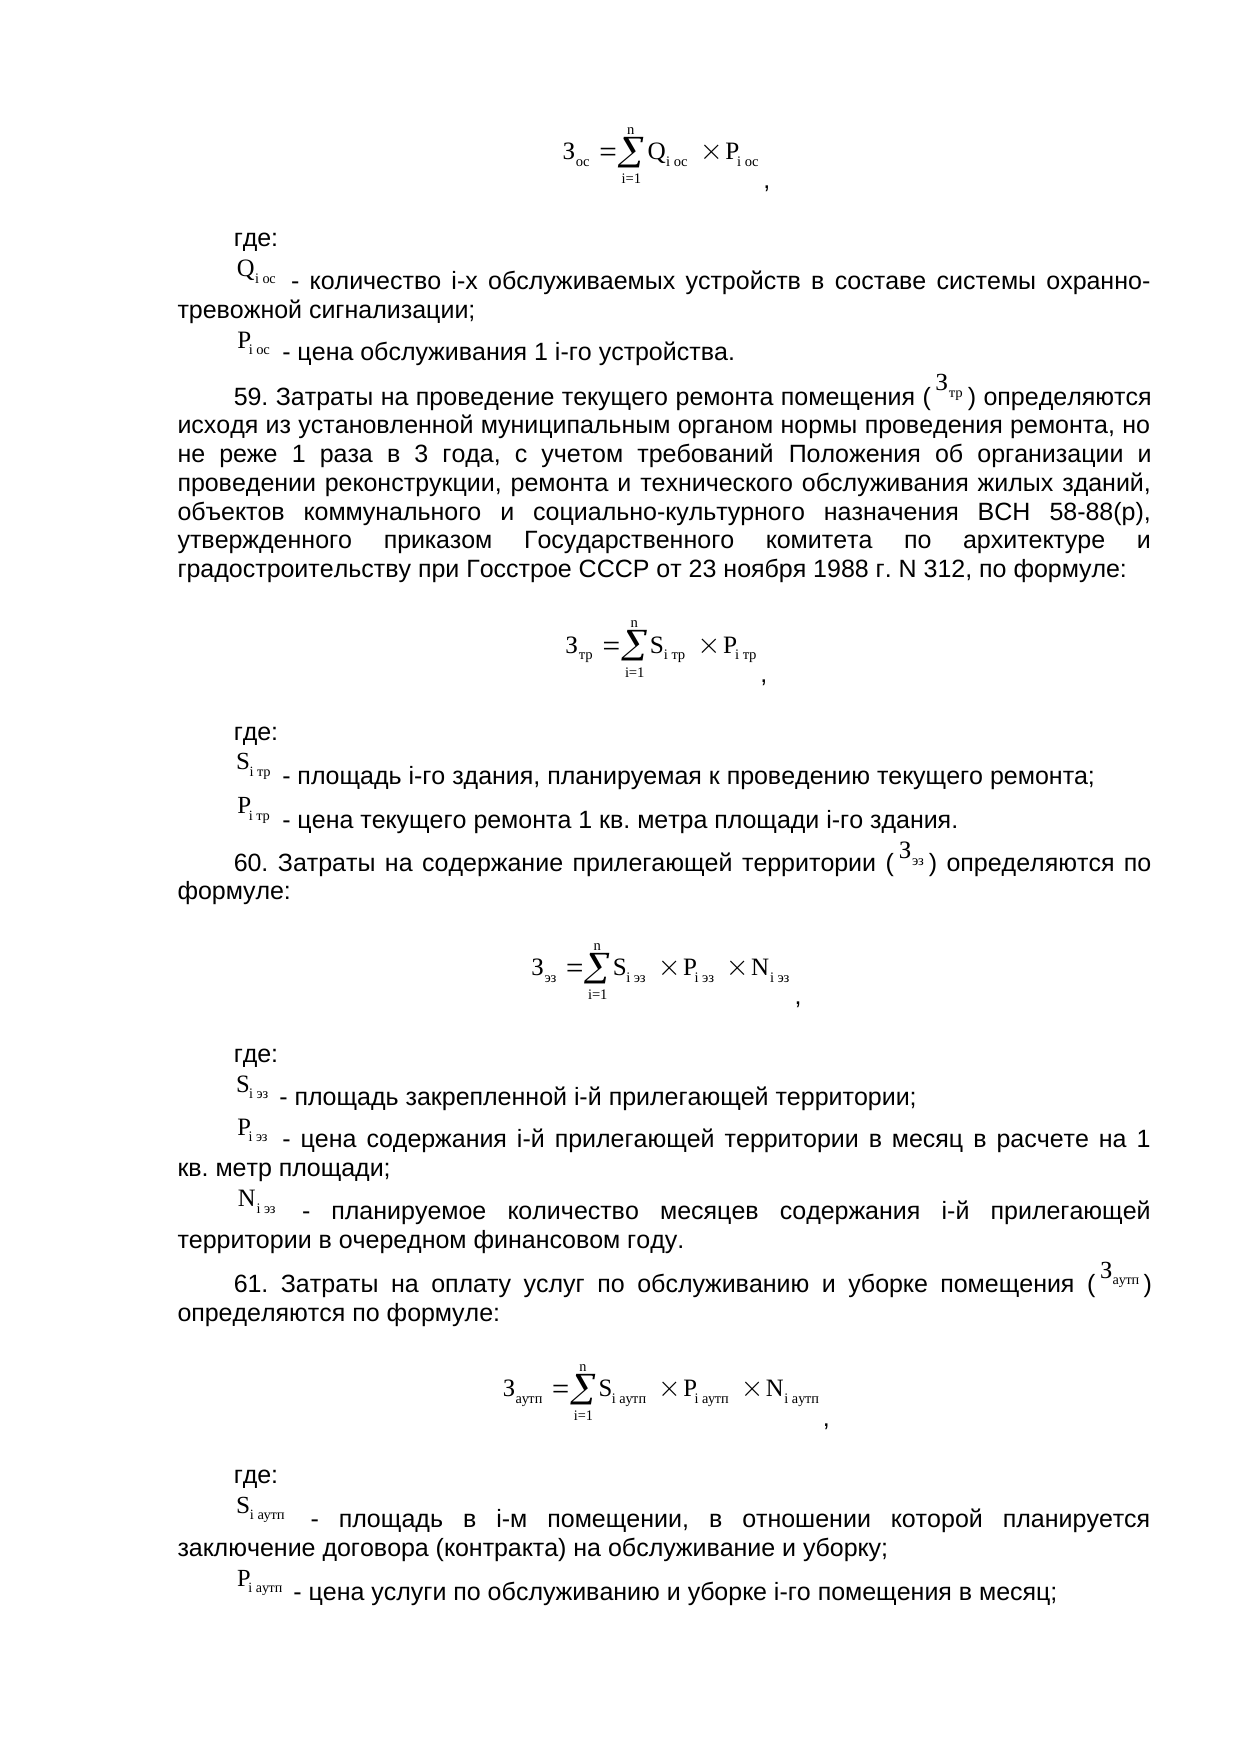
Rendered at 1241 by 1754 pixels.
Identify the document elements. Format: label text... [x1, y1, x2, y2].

text где: [177, 716, 1152, 745]
text - площадь в i-м помещении, в отношении которой планируется заключение договора (контракта) на обслуживание и уборку; [177, 1489, 1152, 1562]
text - цена услуги по обслуживанию и уборке i-го помещения в месяц; [177, 1562, 1152, 1606]
text где: [177, 223, 1152, 252]
text 60. Затраты на содержание прилегающей территории () определяются по формуле: [177, 833, 1152, 905]
text , [177, 934, 1152, 1010]
text - цена обслуживания 1 i-го устройства. [177, 323, 1152, 366]
text - цена текущего ремонта 1 кв. метра площади i-го здания. [177, 789, 1152, 833]
text - площадь закрепленной i-й прилегающей территории; [177, 1067, 1152, 1110]
text - площадь i-го здания, планируемая к проведению текущего ремонта; [177, 745, 1152, 789]
text , [177, 118, 1152, 194]
text - цена содержания i-й прилегающей территории в месяц в расчете на 1 кв. метр площади; [177, 1110, 1152, 1182]
text , [177, 1355, 1152, 1431]
text где: [177, 1460, 1152, 1489]
text , [177, 612, 1152, 688]
text 59. Затраты на проведение текущего ремонта помещения () определяются исходя из установленной муниципальным органом нормы проведения ремонта, но не реже 1 раза в 3 года, с учетом требований Положения об организации и проведении реконструкции, ремонта и технического обслуживания жилых зданий, объектов коммунального и социально-культурного назначения ВСН 58-88(р), утвержденного приказом Государственного комитета по архитектуре и градостроительству при Госстрое СССР от 23 ноября 1988 г. N 312, по формуле: [177, 366, 1152, 583]
text где: [177, 1039, 1152, 1067]
text - планируемое количество месяцев содержания i-й прилегающей территории в очередном финансовом году. [177, 1182, 1152, 1253]
text - количество i-х обслуживаемых устройств в составе системы охранно-тревожной сигнализации; [177, 252, 1152, 323]
text 61. Затраты на оплату услуг по обслуживанию и уборке помещения () определяются по формуле: [177, 1253, 1152, 1326]
